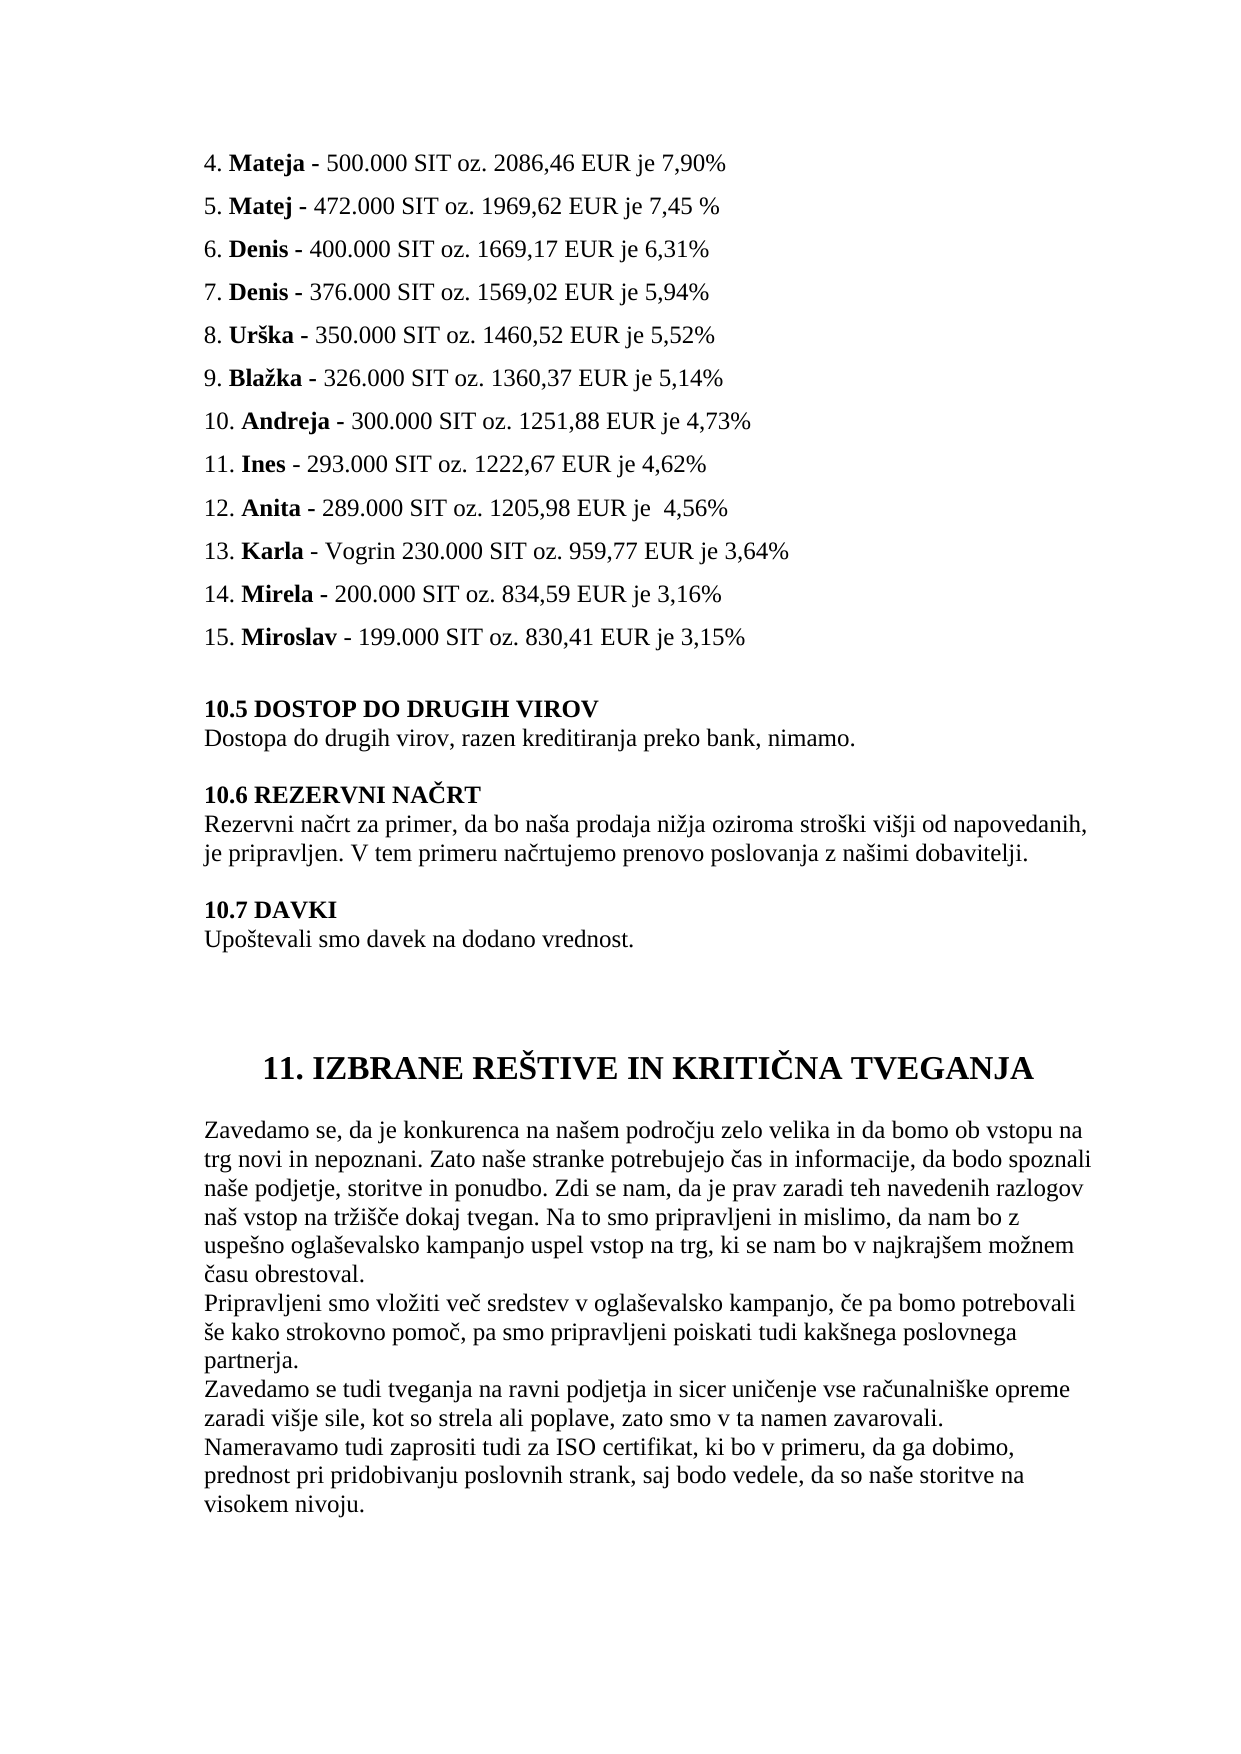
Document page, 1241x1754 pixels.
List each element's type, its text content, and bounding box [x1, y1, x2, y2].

text Rezervni načrt za primer, da bo naša prodaja nižja oziroma stroški višji od napovedanih, je pripravljen. V tem primeru načrtujemo prenovo poslovanja z našimi dobavitelji. [204, 809, 1093, 866]
text 5. Matej - 472.000 SIT oz. 1969,62 EUR je 7,45 % [204, 191, 1093, 219]
list REZERVNI NAČRT [204, 780, 1093, 809]
text 7. Denis - 376.000 SIT oz. 1569,02 EUR je 5,94% [204, 277, 1093, 306]
text 8. Urška - 350.000 SIT oz. 1460,52 EUR je 5,52% [204, 320, 1093, 349]
text Pripravljeni smo vložiti več sredstev v oglaševalsko kampanjo, če pa bomo potrebovali še kako strokovno pomoč, pa smo pripravljeni poiskati tudi kakšnega poslovnega partnerja. [204, 1288, 1093, 1374]
text Upoštevali smo davek na dodano vrednost. [204, 924, 1093, 953]
list DOSTOP DO DRUGIH VIROV [204, 694, 1093, 723]
text Zavedamo se tudi tveganja na ravni podjetja in sicer uničenje vse računalniške opreme zaradi višje sile, kot so strela ali poplave, zato smo v ta namen zavarovali. [204, 1374, 1093, 1432]
list DAVKI [204, 895, 1093, 924]
text 12. Anita - 289.000 SIT oz. 1205,98 EUR je 4,56% [204, 493, 1093, 521]
text 10. Andreja - 300.000 SIT oz. 1251,88 EUR je 4,73% [204, 406, 1093, 435]
text Zavedamo se, da je konkurenca na našem področju zelo velika in da bomo ob vstopu na trg novi in nepoznani. Zato naše stranke potrebujejo čas in informacije, da bodo spoznali naše podjetje, storitve in ponudbo. Zdi se nam, da je prav zaradi teh navedenih razlogov naš vstop na tržišče dokaj tvegan. Na to smo pripravljeni in mislimo, da nam bo z uspešno oglaševalsko kampanjo uspel vstop na trg, ki se nam bo v najkrajšem možnem času obrestoval. [204, 1116, 1093, 1288]
text 15. Miroslav - 199.000 SIT oz. 830,41 EUR je 3,15% [204, 622, 1093, 651]
text Nameravamo tudi zaprositi tudi za ISO certifikat, ki bo v primeru, da ga dobimo, prednost pri pridobivanju poslovnih strank, saj bodo vedele, da so naše storitve na visokem nivoju. [204, 1432, 1093, 1518]
text 9. Blažka - 326.000 SIT oz. 1360,37 EUR je 5,14% [204, 363, 1093, 392]
text Dostopa do drugih virov, razen kreditiranja preko bank, nimamo. [204, 723, 1093, 751]
list IZBRANE REŠTIVE IN KRITIČNA TVEGANJA [204, 1048, 1093, 1087]
text 11. Ines - 293.000 SIT oz. 1222,67 EUR je 4,62% [204, 449, 1093, 478]
text 6. Denis - 400.000 SIT oz. 1669,17 EUR je 6,31% [204, 234, 1093, 263]
text 4. Mateja - 500.000 SIT oz. 2086,46 EUR je 7,90% [204, 148, 1093, 176]
text 14. Mirela - 200.000 SIT oz. 834,59 EUR je 3,16% [204, 579, 1093, 608]
text 13. Karla - Vogrin 230.000 SIT oz. 959,77 EUR je 3,64% [204, 536, 1093, 564]
